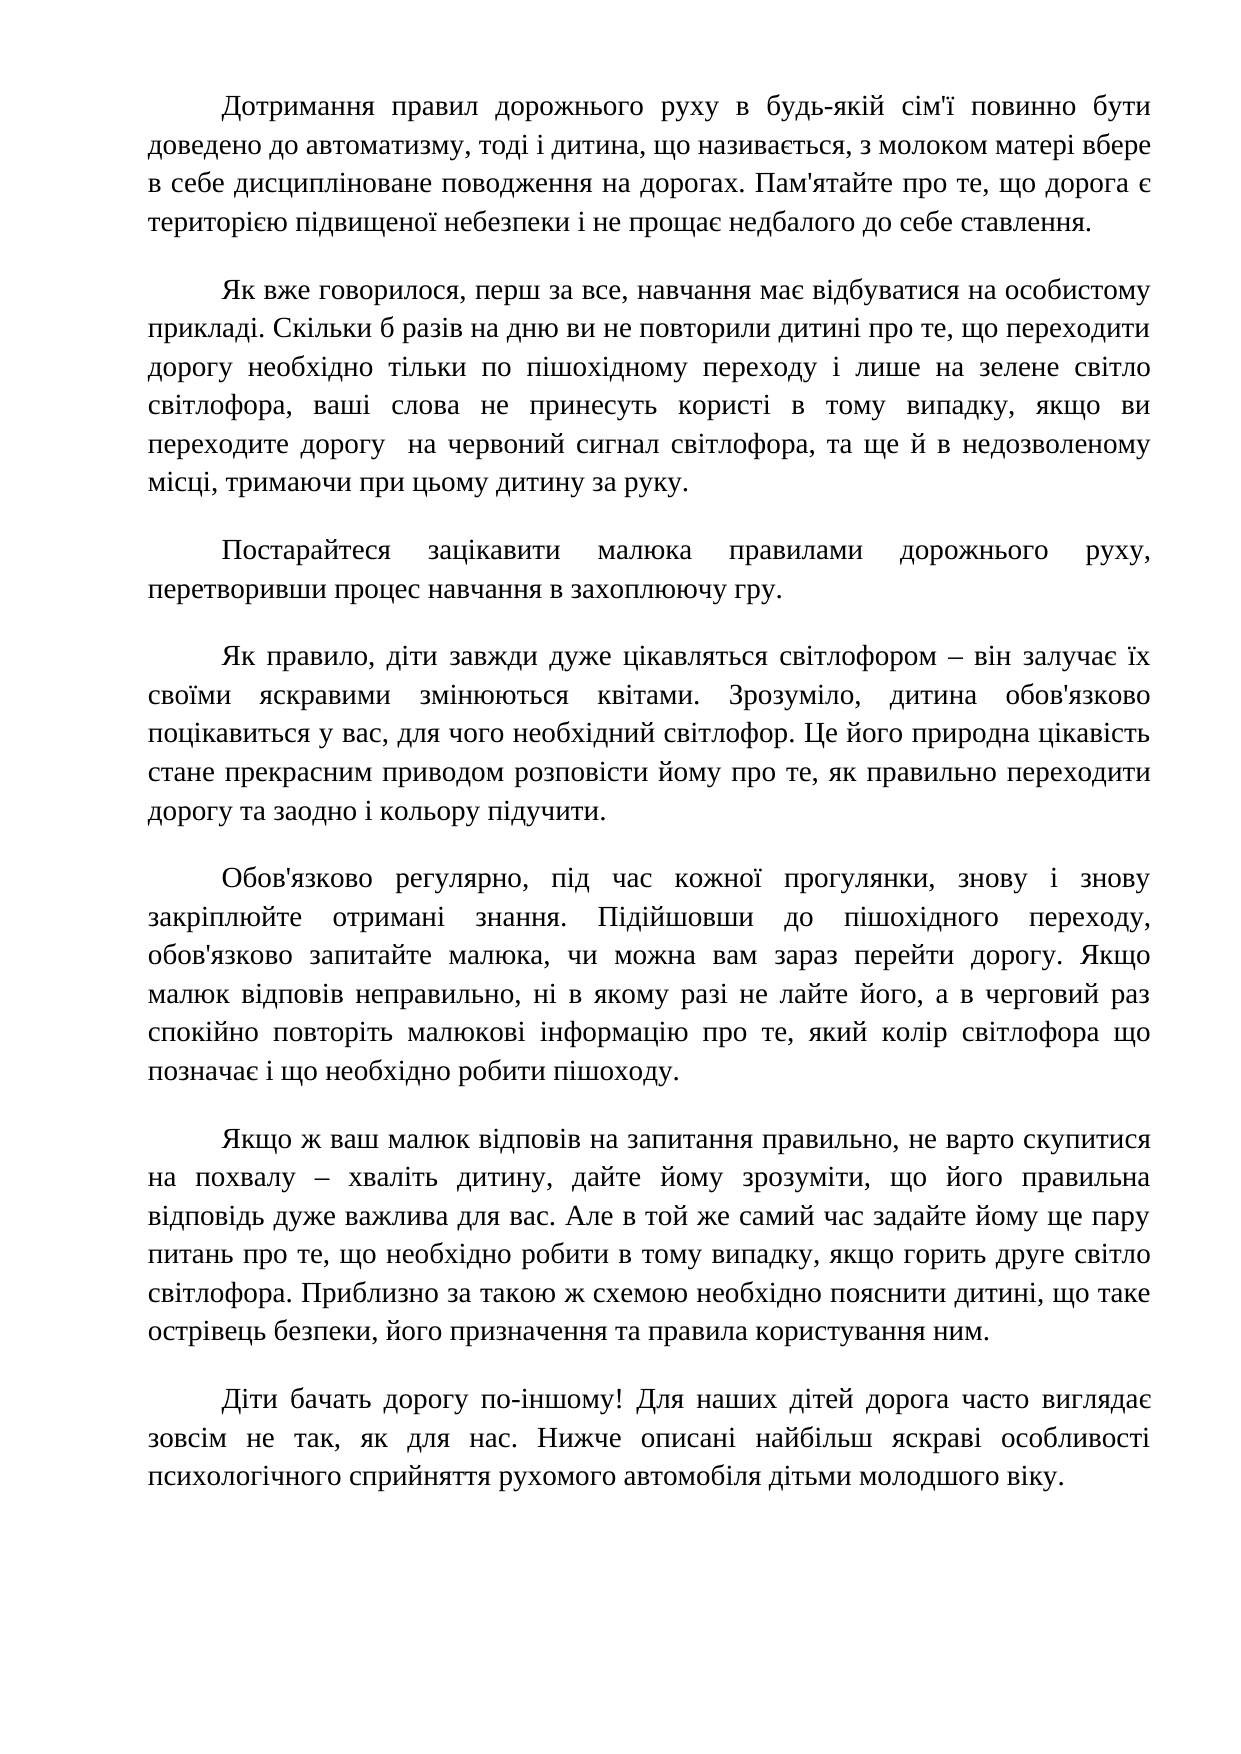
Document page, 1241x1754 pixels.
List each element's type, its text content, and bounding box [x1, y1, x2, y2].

list Постарайтеся зацікавити малюка правилами дорожнього руху, перетворивши процес навчання в захоплюючу гру. [148, 532, 1152, 604]
list Дотримання правил дорожнього руху в будь-якій сім'ї повинно бути доведено до автоматизму, тоді і дитина, що називається, з молоком матері вбере в себе дисципліноване поводження на дорогах. Пам'ятайте про те, що дорога є територією підвищеної небезпеки і не прощає недбалого до себе ставлення. [148, 88, 1152, 238]
list Як вже говорилося, перш за все, навчання має відбуватися на особистому прикладі. Скільки б разів на дню ви не повторили дитині про те, що переходити дорогу необхідно тільки по пішохідному переходу і лише на зелене світло світлофора, ваші слова не принесуть користі в тому випадку, якщо ви переходите дорогу на червоний сигнал світлофора, та ще й в недозволеному місці, тримаючи при цьому дитину за руку. [148, 272, 1152, 498]
list Як правило, діти завжди дуже цікавляться світлофором – він залучає їх своїми яскравими змінюються квітами. Зрозуміло, дитина обов'язково поцікавиться у вас, для чого необхідний світлофор. Це його природна цікавість стане прекрасним приводом розповісти йому про те, як правильно переходити дорогу та заодно і кольору підучити. [148, 638, 1152, 826]
list Якщо ж ваш малюк відповів на запитання правильно, не варто скупитися на похвалу – хваліть дитину, дайте йому зрозуміти, що його правильна відповідь дуже важлива для вас. Але в той же самий час задайте йому ще пару питань про те, що необхідно робити в тому випадку, якщо горить друге світло світлофора. Приблизно за такою ж схемою необхідно пояснити дитині, що таке острівець безпеки, його призначення та правила користування ним. [148, 1121, 1152, 1347]
list Обов'язково регулярно, під час кожної прогулянки, знову і знову закріплюйте отримані знання. Підійшовши до пішохідного переходу, обов'язково запитайте малюка, чи можна вам зараз перейти дорогу. Якщо малюк відповів неправильно, ні в якому разі не лайте його, а в черговий раз спокійно повторіть малюкові інформацію про те, який колір світлофора що позначає і що необхідно робити пішоходу. [148, 860, 1152, 1087]
list Діти бачать дорогу по-іншому! Для наших дітей дорога часто виглядає зовсім не так, як для нас. Нижче описані найбільш яскраві особливості психологічного сприйняття рухомого автомобіля дітьми молодшого віку. [148, 1381, 1152, 1492]
